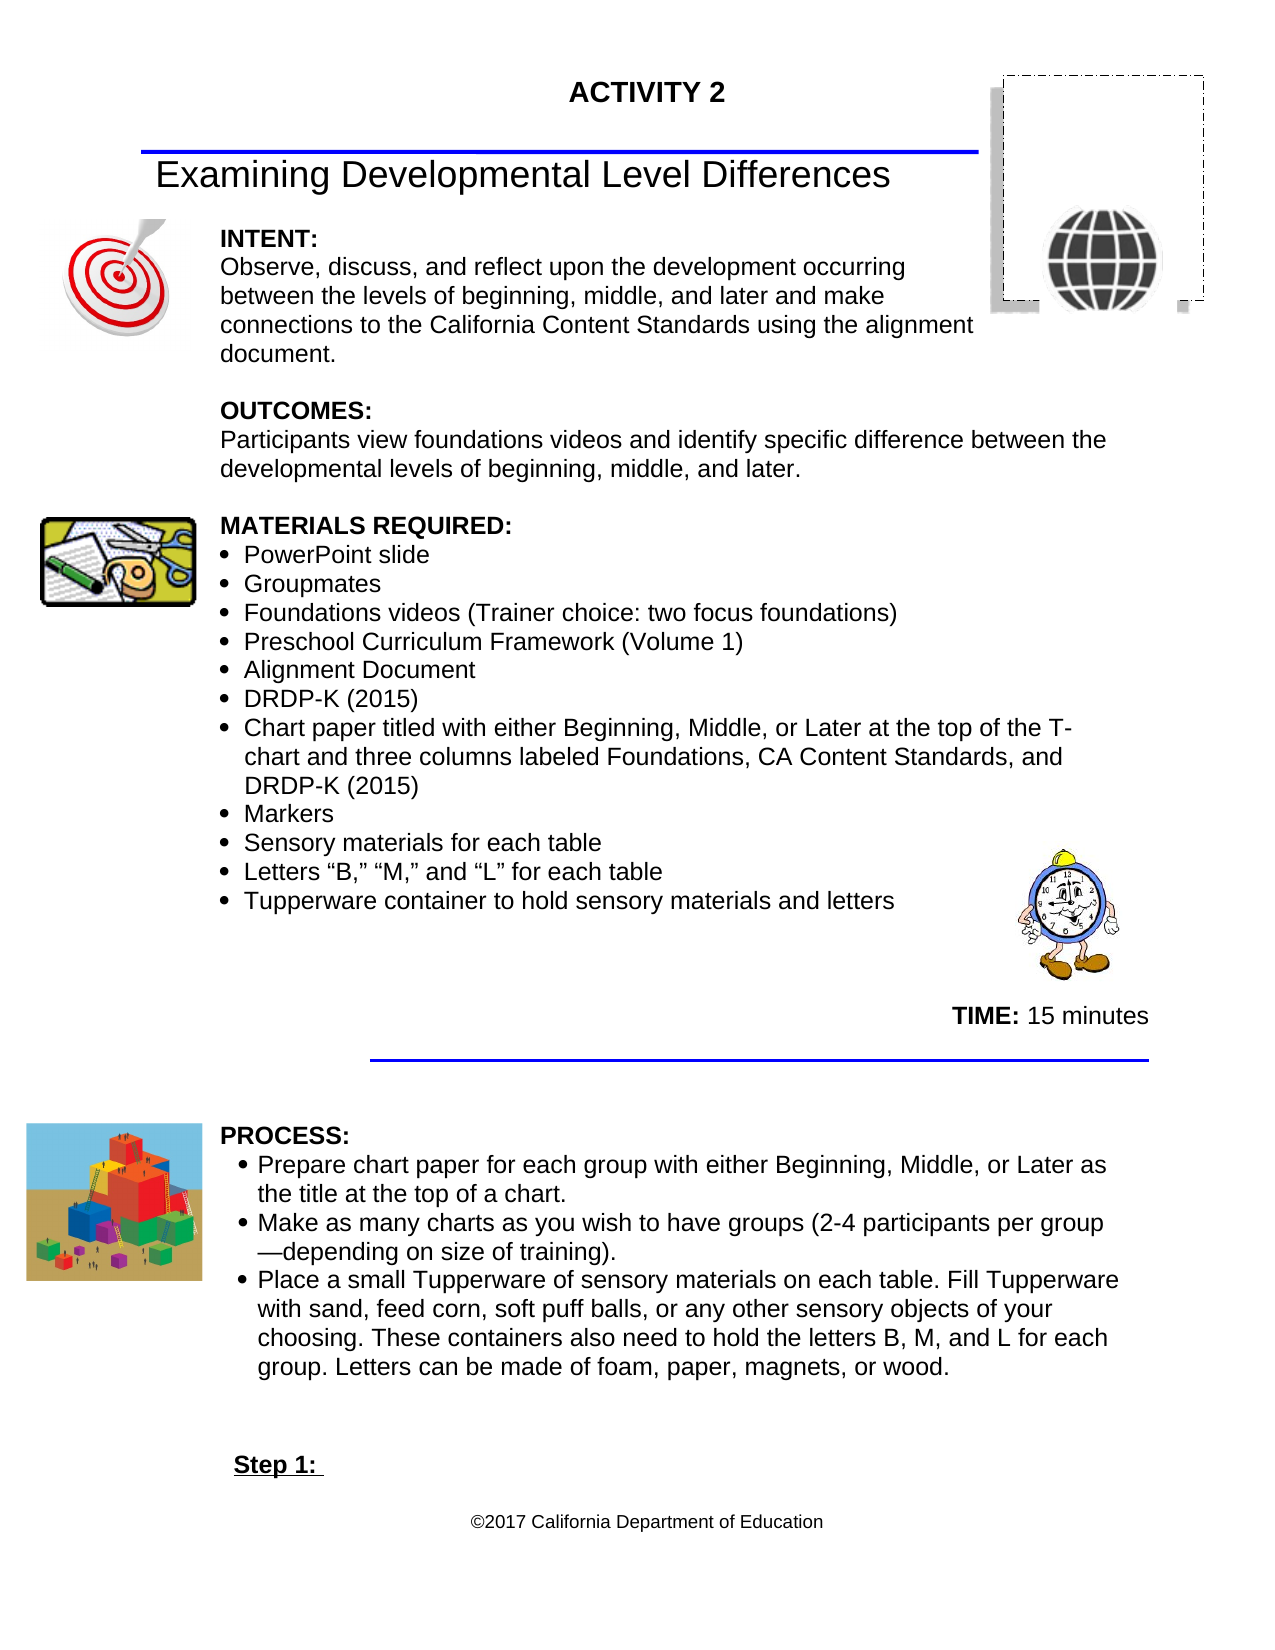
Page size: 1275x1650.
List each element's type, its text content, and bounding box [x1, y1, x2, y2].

picture [40, 517, 197, 607]
title Alignment Document [220, 655, 1121, 684]
text Examining Developmental Level Differences [145, 152, 990, 195]
list Make as many charts as you wish to have groups (2-4 participants per group—depending on size of training). [238, 1208, 1121, 1265]
list Place a small Tupperware of sensory materials on each table. Fill Tupperware with sand, feed corn, soft puff balls, or any other sensory objects of your choosing. These containers also need to hold the letters B, M, and L for each group. Letters can be made of foam, paper, magnets, or wood. [238, 1265, 1121, 1380]
text OUTCOMES: [145, 396, 1149, 425]
picture [39, 219, 191, 351]
title Groupmates [220, 569, 1121, 598]
text intent: [191, 224, 990, 252]
picture [26, 1123, 203, 1281]
text Time: 15 minutes [407, 1001, 1149, 1030]
title Chart paper titled with either Beginning, Middle, or Later at the top of the T-chart and three columns labeled Foundations, CA Content Standards, and DRDP-K (2015) [220, 713, 1121, 799]
list Prepare chart paper for each group with either Beginning, Middle, or Later as the title at the top of a chart. [238, 1150, 1121, 1208]
text Process: [220, 1121, 1149, 1150]
text Materials Required: [145, 511, 1149, 540]
title Tupperware container to hold sensory materials and letters [220, 886, 1015, 915]
title Markers [220, 799, 1121, 828]
picture [1015, 841, 1123, 983]
title DRDP-K (2015) [220, 684, 1121, 713]
text Participants view foundations videos and identify specific difference between the developmental levels of beginning, middle, and later. [220, 425, 1121, 482]
title PowerPoint slide [220, 540, 1121, 569]
title Sensory materials for each table [220, 828, 1121, 857]
title Letters “B,” “M,” and “L” for each table [220, 857, 1015, 886]
text Observe, discuss, and reflect upon the development occurring between the levels of beginning, middle, and later and make connections to the California Content Standards using the alignment document. [220, 252, 1149, 367]
title Preschool Curriculum Framework (Volume 1) [220, 626, 1121, 655]
title Foundations videos (Trainer choice: two focus foundations) [220, 598, 1121, 626]
text Step 1: [233, 1450, 1121, 1479]
